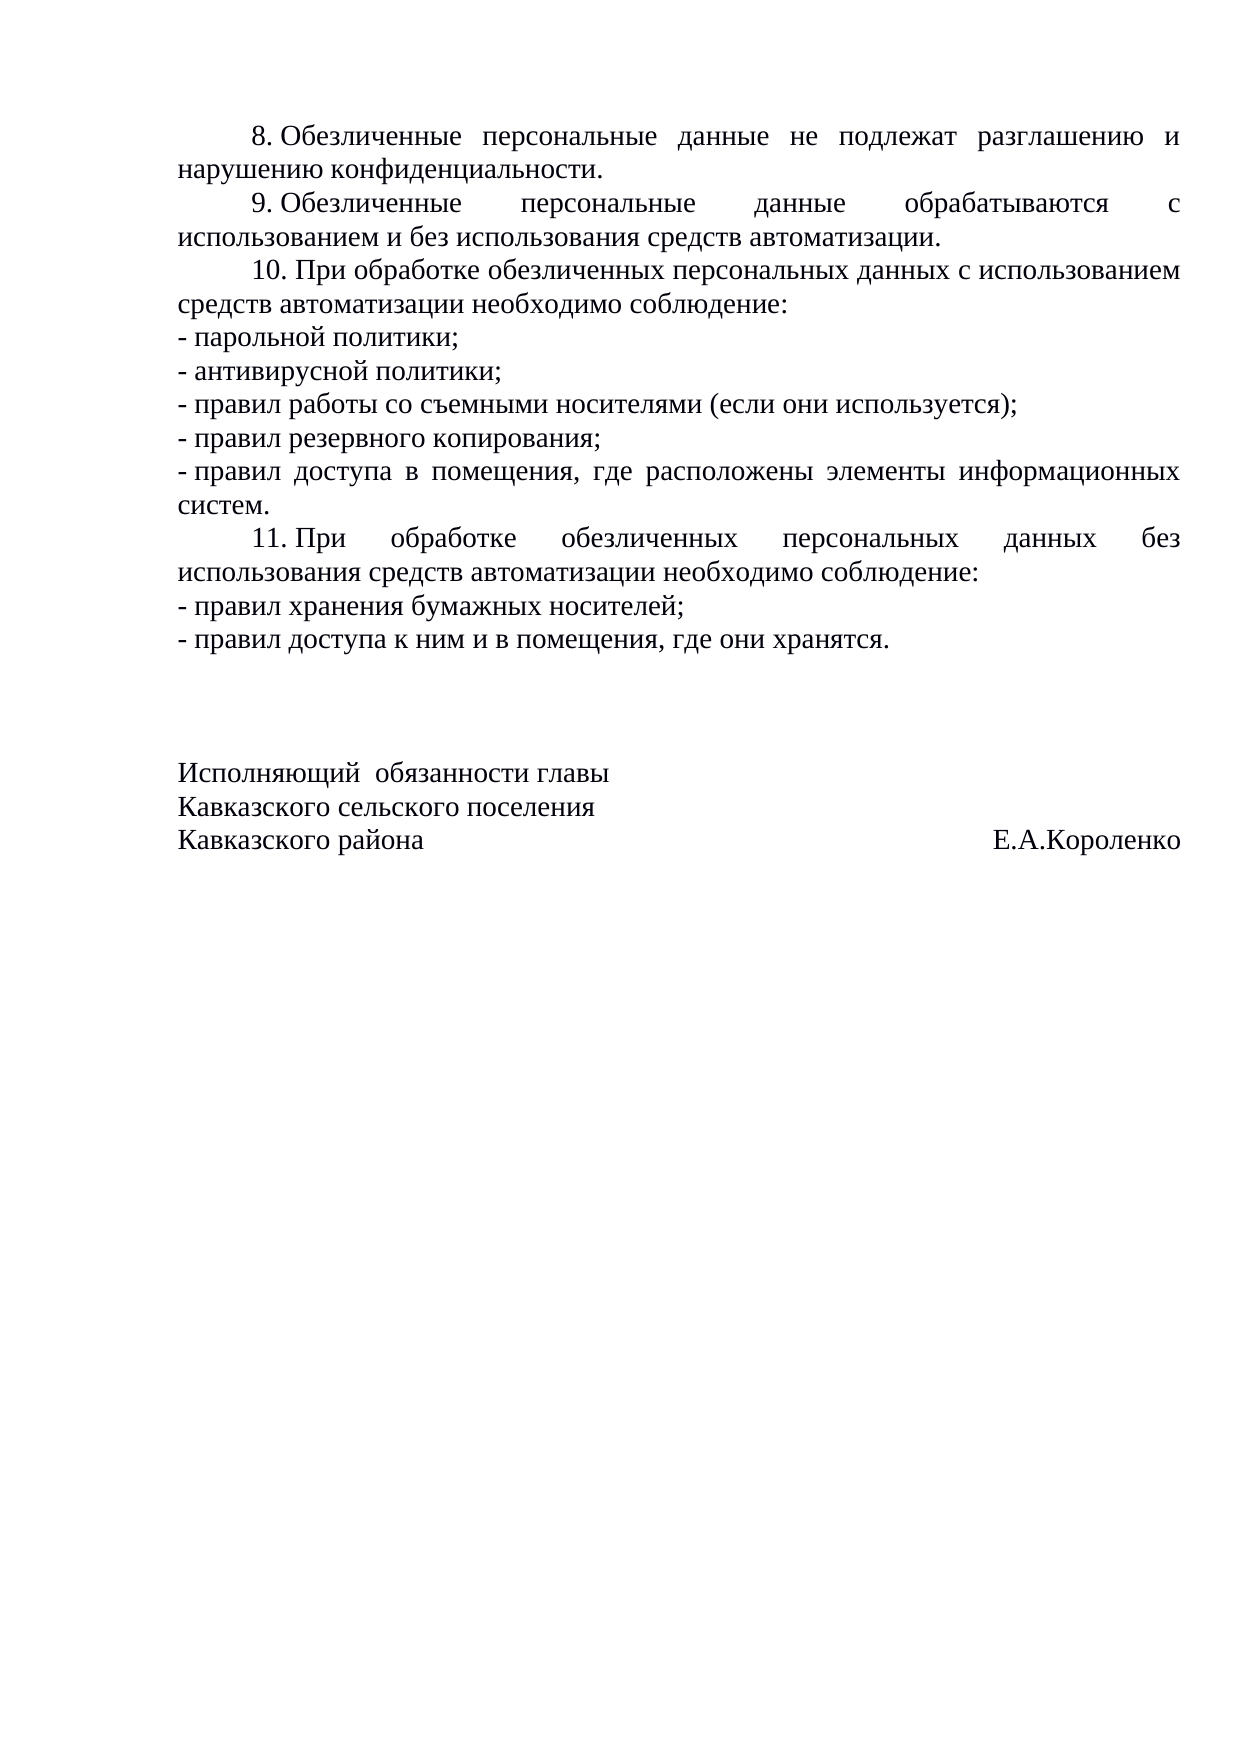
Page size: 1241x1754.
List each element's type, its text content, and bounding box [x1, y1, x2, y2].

text - антивирусной политики; [177, 353, 1181, 386]
text - правил доступа в помещения, где расположены элементы информационных систем. [177, 453, 1181, 521]
text 8. Обезличенные персональные данные не подлежат разглашению и нарушению конфиденциальности. [177, 118, 1181, 185]
text - правил резервного копирования; [177, 420, 1181, 453]
text - правил работы со съемными носителями (если они используется); [177, 386, 1181, 420]
text - парольной политики; [177, 319, 1181, 353]
text Исполняющий обязанности главы [177, 755, 1181, 789]
text 9. Обезличенные персональные данные обрабатываются с использованием и без использования средств автоматизации. [177, 185, 1181, 252]
text - правил доступа к ним и в помещения, где они хранятся. [177, 621, 1181, 655]
text 11. При обработке обезличенных персональных данных без использования средств автоматизации необходимо соблюдение: [177, 521, 1181, 588]
text Кавказского района Е.А.Короленко [177, 822, 1181, 856]
text Кавказского сельского поселения [177, 789, 1181, 822]
text 10. При обработке обезличенных персональных данных с использованием средств автоматизации необходимо соблюдение: [177, 252, 1181, 319]
text - правил хранения бумажных носителей; [177, 588, 1181, 621]
